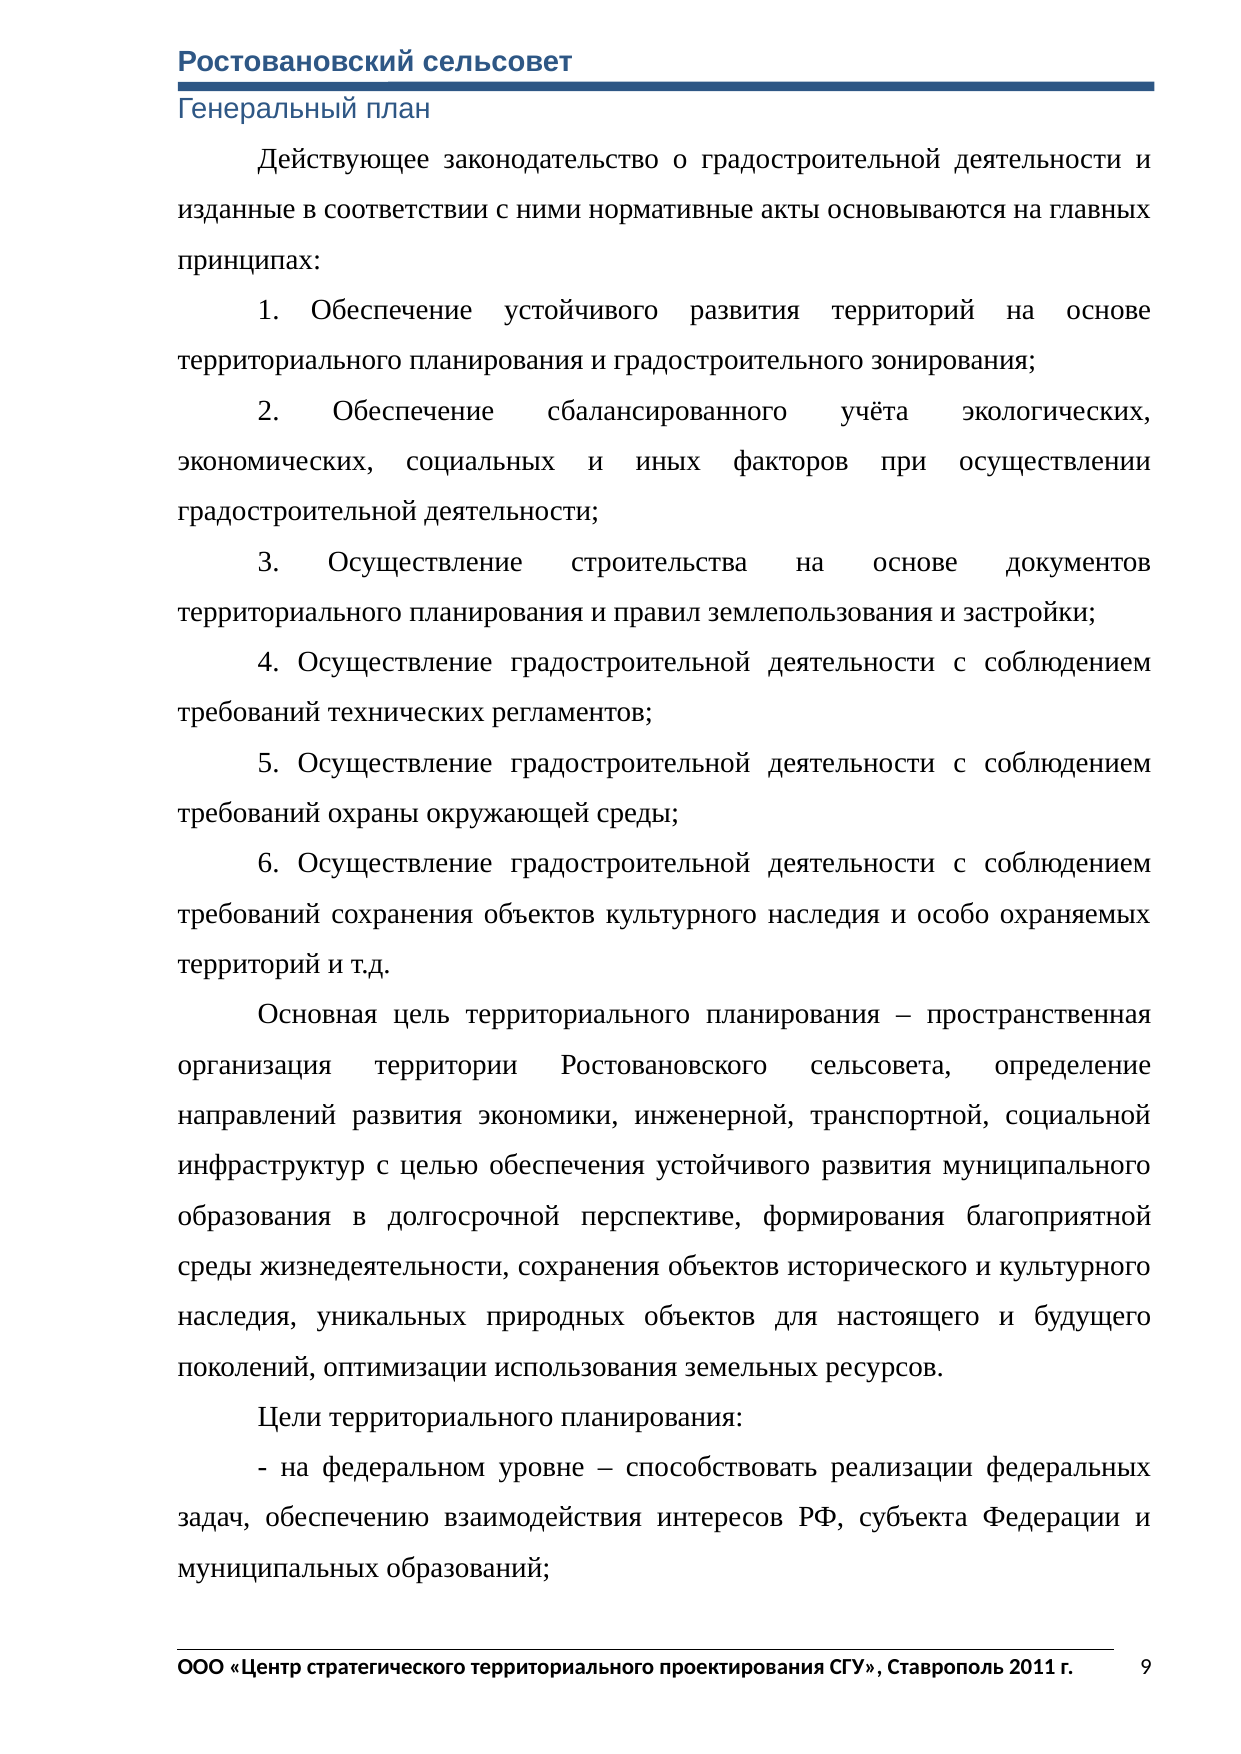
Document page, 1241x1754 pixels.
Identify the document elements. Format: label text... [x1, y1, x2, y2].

text 3. Осуществление строительства на основе документов территориального планирования и правил землепользования и застройки; [177, 544, 1152, 627]
text 2. Обеспечение сбалансированного учёта экологических, экономических, социальных и иных факторов при осуществлении градостроительной деятельности; [177, 393, 1152, 527]
text Цели территориального планирования: [177, 1399, 1152, 1432]
text Основная цель территориального планирования – пространственная организация территории Ростовановского сельсовета, определение направлений развития экономики, инженерной, транспортной, социальной инфраструктур с целью обеспечения устойчивого развития муниципального образования в долгосрочной перспективе, формирования благоприятной среды жизнедеятельности, сохранения объектов исторического и культурного наследия, уникальных природных объектов для настоящего и будущего поколений, оптимизации использования земельных ресурсов. [177, 996, 1152, 1382]
text 6. Осуществление градостроительной деятельности с соблюдением требований сохранения объектов культурного наследия и особо охраняемых территорий и т.д. [177, 846, 1152, 980]
text - на федеральном уровне – способствовать реализации федеральных задач, обеспечению взаимодействия интересов РФ, субъекта Федерации и муниципальных образований; [177, 1449, 1152, 1583]
text Действующее законодательство о градостроительной деятельности и изданные в соответствии с ними нормативные акты основываются на главных принципах: [177, 141, 1152, 275]
text 1. Обеспечение устойчивого развития территорий на основе территориального планирования и градостроительного зонирования; [177, 292, 1152, 376]
text 4. Осуществление градостроительной деятельности с соблюдением требований технических регламентов; [177, 644, 1152, 728]
text 5. Осуществление градостроительной деятельности с соблюдением требований охраны окружающей среды; [177, 745, 1152, 829]
